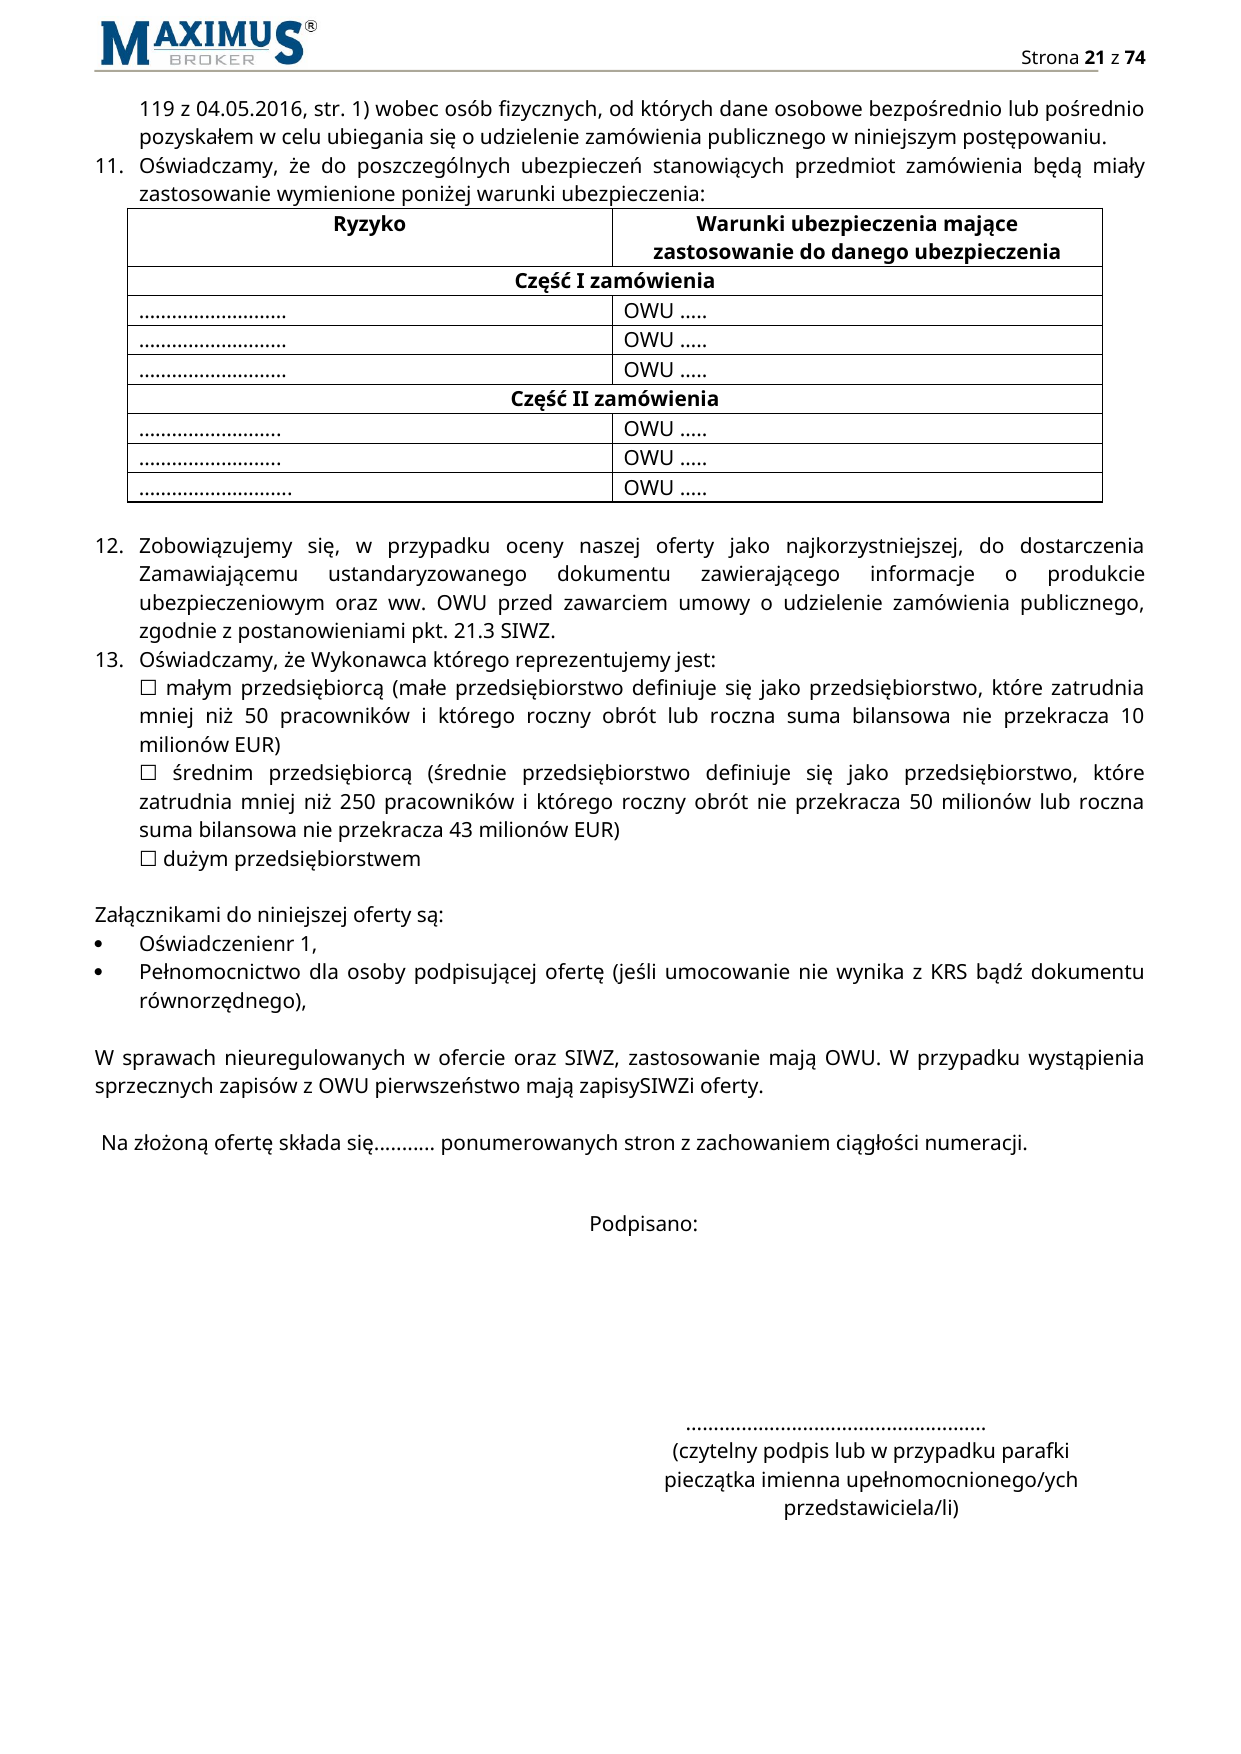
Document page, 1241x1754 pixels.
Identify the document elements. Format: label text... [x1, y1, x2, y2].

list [94, 94, 1146, 151]
table_cell ……………………… [128, 296, 612, 324]
list Zobowiązujemy się, w przypadku oceny naszej oferty jako najkorzystniejszej, do dostarczenia Zamawiającemu ustandaryzowanego dokumentu zawierającego informacje o produkcie ubezpieczeniowym oraz ww. OWU przed zawarciem umowy o udzielenie zamówienia publicznego, zgodnie z postanowieniami pkt. 21.3 SIWZ. [94, 531, 1146, 645]
text Załącznikami do niniejszej oferty są: [94, 901, 1146, 929]
text W sprawach nieuregulowanych w ofercie oraz SIWZ, zastosowanie mają OWU. W przypadku wystąpienia sprzecznych zapisów z OWU pierwszeństwo mają zapisySIWZi oferty. [94, 1043, 1146, 1100]
text (czytelny podpis lub w przypadku parafki pieczątka imienna upełnomocnionego/ych przedstawiciela/li) [656, 1437, 1087, 1522]
list Oświadczamy, że do poszczególnych ubezpieczeń stanowiących przedmiot zamówienia będą miały zastosowanie wymienione poniżej warunki ubezpieczenia: [94, 151, 1146, 208]
table_cell OWU ….. [613, 355, 1102, 383]
table_cell OWU ….. [613, 414, 1102, 442]
list Pełnomocnictwo dla osoby podpisującej ofertę (jeśli umocowanie nie wynika z KRS bądź dokumentu równorzędnego), [94, 957, 1146, 1014]
text małym przedsiębiorcą (małe przedsiębiorstwo definiuje się jako przedsiębiorstwo, które zatrudnia mniej niż 50 pracowników i którego roczny obrót lub roczna suma bilansowa nie przekracza 10 milionów EUR) [139, 673, 1146, 758]
table_cell OWU ….. [613, 473, 1102, 501]
table_header Warunki ubezpieczenia mające zastosowanie do danego ubezpieczenia [613, 209, 1102, 266]
table_cell Część I zamówienia [128, 267, 1102, 295]
table_cell OWU ….. [613, 296, 1102, 324]
list Oświadczamy, że Wykonawca którego reprezentujemy jest: [94, 645, 1146, 673]
text dużym przedsiębiorstwem [139, 844, 1146, 872]
table_header Ryzyko [128, 209, 612, 266]
list Oświadczenienr 1, [94, 929, 1146, 957]
table_cell ……………………… [128, 355, 612, 383]
table_cell …………………….. [128, 414, 612, 442]
text średnim przedsiębiorcą (średnie przedsiębiorstwo definiuje się jako przedsiębiorstwo, które zatrudnia mniej niż 250 pracowników i którego roczny obrót nie przekracza 50 milionów lub roczna suma bilansowa nie przekracza 43 milionów EUR) [139, 758, 1146, 844]
table_cell ………………………. [128, 473, 612, 501]
table_cell …………………….. [128, 444, 612, 472]
text ...................................................... [685, 1408, 1087, 1437]
text Na złożoną ofertę składa się........... ponumerowanych stron z zachowaniem ciągłości numeracji. [101, 1128, 1146, 1157]
text Podpisano: [94, 1209, 1087, 1237]
picture [96, 16, 322, 69]
table_cell ……………………… [128, 326, 612, 354]
table_cell OWU ….. [613, 444, 1102, 472]
table_cell Część II zamówienia [128, 385, 1102, 413]
table_cell OWU ….. [613, 326, 1102, 354]
